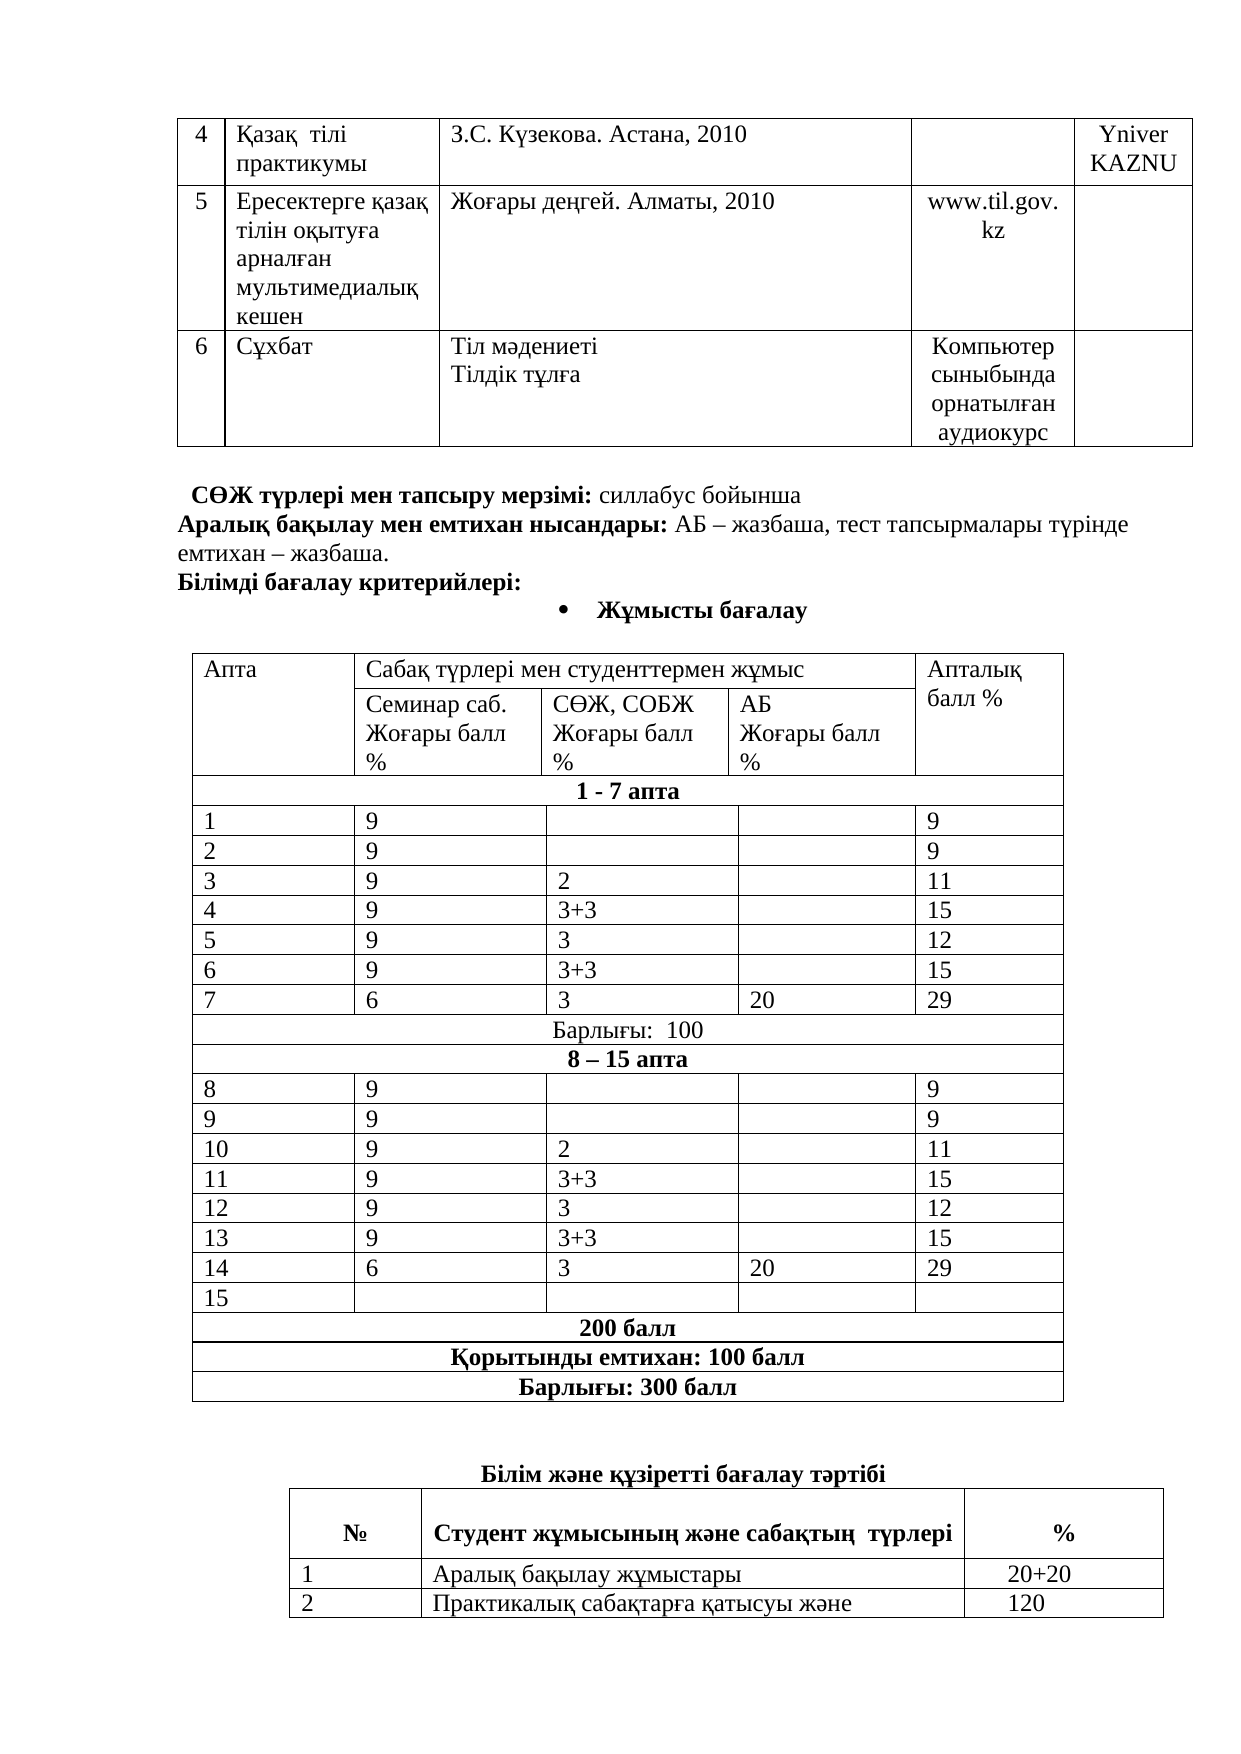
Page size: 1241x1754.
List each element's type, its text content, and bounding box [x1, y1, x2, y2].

table_cell [355, 1283, 546, 1312]
table_cell 29 [916, 985, 1063, 1014]
table_cell [916, 1283, 1063, 1312]
table_cell СӨЖ, СОБЖ Жоғары балл % [542, 689, 728, 775]
table_cell [739, 1283, 915, 1312]
table_cell 2 [290, 1589, 421, 1617]
table_cell 9 [916, 1104, 1063, 1133]
table_cell [547, 836, 738, 865]
table_cell [739, 1134, 915, 1163]
table_cell 1 [193, 806, 354, 835]
table_cell Ересектерге қазақ тілін оқытуға арналған мультимедиалық кешен [226, 186, 439, 330]
table_cell 200 балл [193, 1313, 1063, 1341]
table_cell 8 [193, 1074, 354, 1103]
table_cell 15 [916, 1164, 1063, 1192]
table_cell 3 [547, 985, 738, 1014]
table_cell [739, 1104, 915, 1133]
table_cell [739, 955, 915, 984]
table_cell 9 [355, 896, 546, 924]
table_cell З.С. Күзекова. Астана, 2010 [440, 119, 911, 185]
table_cell 9 [355, 955, 546, 984]
table_cell [739, 836, 915, 865]
table_cell Қазақ тілі практикумы [226, 119, 439, 185]
table_cell 11 [193, 1164, 354, 1192]
table_cell 13 [193, 1223, 354, 1252]
list Жұмысты бағалау [215, 595, 1152, 624]
table_cell 9 [916, 806, 1063, 835]
table_cell 11 [916, 1134, 1063, 1163]
table_header Сабақ түрлері мен студенттермен жұмыс [355, 654, 915, 688]
table_cell 9 [355, 1194, 546, 1222]
table_cell 3+3 [547, 896, 738, 924]
table_cell 11 [916, 866, 1063, 894]
table_cell 5 [193, 925, 354, 954]
table_cell 9 [916, 836, 1063, 865]
table_cell 3 [547, 1194, 738, 1222]
table_cell 9 [355, 1223, 546, 1252]
table_header № [290, 1489, 421, 1558]
text СӨЖ түрлері мен тапсыру мерзімі: силлабус бойынша [177, 480, 1152, 509]
table_header Студент жұмысының және сабақтың түрлері [422, 1489, 964, 1558]
table_cell 9 [355, 1074, 546, 1103]
table_header Апталық балл % [916, 654, 1063, 775]
table_cell [739, 1074, 915, 1103]
table_cell [1075, 331, 1192, 446]
table_cell Компьютер сыныбында орнатылған аудиокурс [912, 331, 1074, 446]
table_cell www.til.gov.kz [912, 186, 1074, 330]
table_cell 1 - 7 апта [193, 776, 1063, 805]
text Білім және құзіретті бағалау тәртібі [177, 1459, 1152, 1488]
table_cell 3 [547, 925, 738, 954]
table_cell 15 [916, 1223, 1063, 1252]
table_cell 120 [965, 1589, 1163, 1617]
table_cell [739, 866, 915, 894]
table_cell 20 [739, 1253, 915, 1282]
table_cell 3 [193, 866, 354, 894]
table_cell [547, 806, 738, 835]
table_cell 15 [916, 896, 1063, 924]
table_cell 2 [547, 866, 738, 894]
table_cell [739, 896, 915, 924]
table_cell 29 [916, 1253, 1063, 1282]
table_cell АБ Жоғары балл % [729, 689, 915, 775]
table_cell Сұхбат [226, 331, 439, 446]
table_cell 1 [290, 1559, 421, 1587]
table_cell [1075, 186, 1192, 330]
table_cell 20+20 [965, 1559, 1163, 1587]
table_cell 7 [193, 985, 354, 1014]
table_cell [739, 925, 915, 954]
table_cell 8 – 15 апта [193, 1045, 1063, 1073]
text Білімді бағалау критерийлері: [177, 567, 1152, 595]
table_cell Семинар саб. Жоғары балл % [355, 689, 541, 775]
table_cell 9 [355, 1164, 546, 1192]
table_cell Тіл мәдениеті Тілдік тұлға [440, 331, 911, 446]
table_cell 12 [193, 1194, 354, 1222]
table_cell 9 [355, 925, 546, 954]
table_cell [422, 1589, 964, 1617]
table_cell Барлығы: 100 [193, 1015, 1063, 1043]
table_cell [739, 1223, 915, 1252]
table_cell 9 [193, 1104, 354, 1133]
table_cell 2 [193, 836, 354, 865]
table_cell [547, 1104, 738, 1133]
table_cell Барлығы: 300 балл [193, 1372, 1063, 1401]
table_cell [547, 1283, 738, 1312]
table_cell 4 [178, 119, 224, 185]
table_cell [912, 119, 1074, 185]
table_cell 9 [355, 836, 546, 865]
table_cell 12 [916, 925, 1063, 954]
table_cell Жоғары деңгей. Алматы, 2010 [440, 186, 911, 330]
table_cell [547, 1074, 738, 1103]
table_cell 9 [355, 1104, 546, 1133]
table_cell 10 [193, 1134, 354, 1163]
table_cell 3+3 [547, 955, 738, 984]
table_cell 4 [193, 896, 354, 924]
table_header Апта [193, 654, 354, 775]
table_cell 6 [178, 331, 224, 446]
table_cell 9 [355, 1134, 546, 1163]
table_cell 6 [193, 955, 354, 984]
table_cell 15 [193, 1283, 354, 1312]
table_cell [739, 806, 915, 835]
table_cell 5 [178, 186, 224, 330]
table_cell 3 [547, 1253, 738, 1282]
table_cell Аралық бақылау жұмыстары [422, 1559, 964, 1587]
table_cell 3+3 [547, 1223, 738, 1252]
table_cell 3+3 [547, 1164, 738, 1192]
table_cell Yniver KAZNU [1075, 119, 1192, 185]
table_cell 6 [355, 1253, 546, 1282]
table_header % [965, 1489, 1163, 1558]
table_cell [739, 1164, 915, 1192]
table_cell 9 [355, 866, 546, 894]
table_cell [739, 1194, 915, 1222]
table_cell 9 [916, 1074, 1063, 1103]
table_cell 12 [916, 1194, 1063, 1222]
table_cell 2 [547, 1134, 738, 1163]
table_cell Қорытынды емтихан: 100 балл [193, 1343, 1063, 1371]
table_cell 14 [193, 1253, 354, 1282]
table_cell 9 [355, 806, 546, 835]
text Аралық бақылау мен емтихан нысандары: АБ – жазбаша, тест тапсырмалары түрінде емтихан – жазбаша. [177, 509, 1152, 567]
table_cell 6 [355, 985, 546, 1014]
table_cell 20 [739, 985, 915, 1014]
table_cell 15 [916, 955, 1063, 984]
